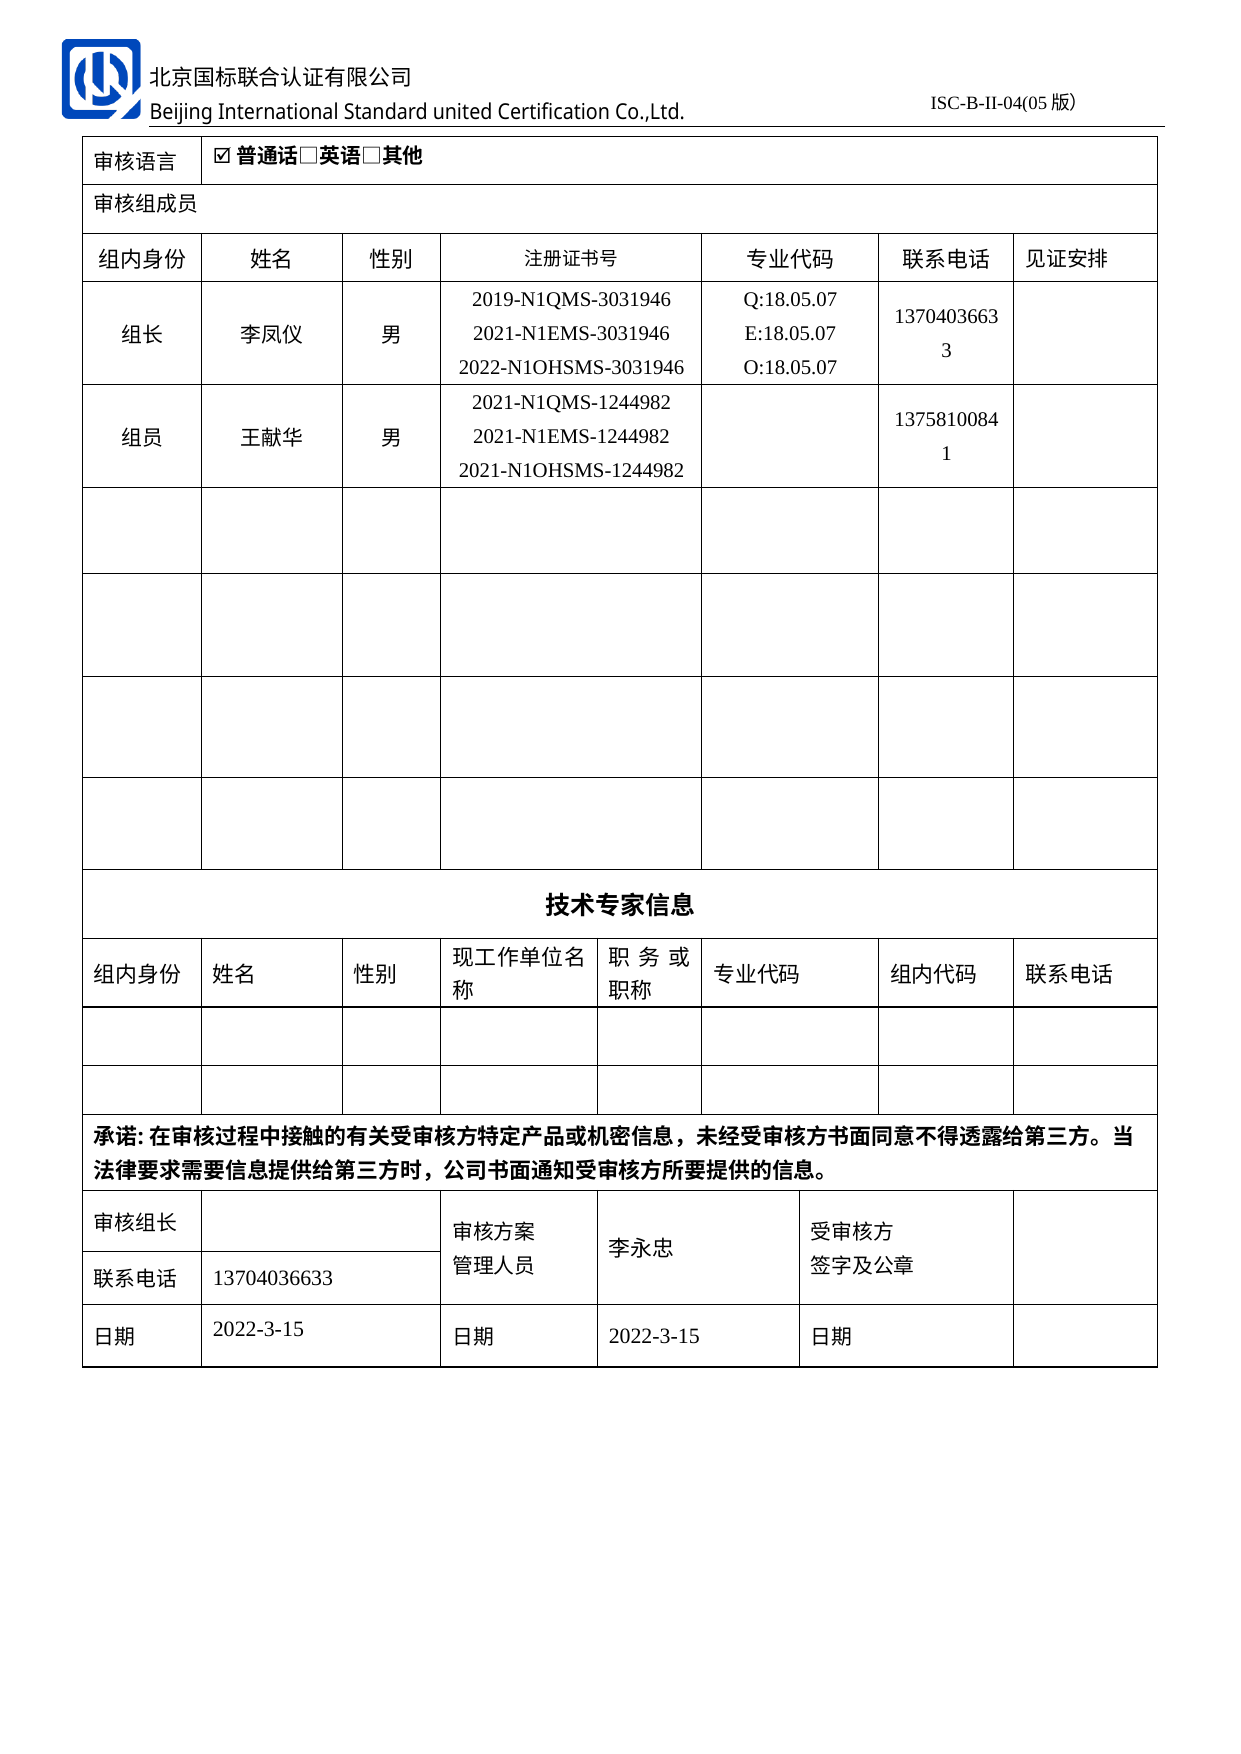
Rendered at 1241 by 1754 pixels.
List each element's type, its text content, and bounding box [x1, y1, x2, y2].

table_cell 组内身份 [83, 939, 201, 1006]
table_cell [343, 488, 440, 573]
table_cell [1014, 488, 1157, 573]
table_cell [598, 1008, 701, 1065]
table_cell [702, 677, 878, 777]
table_cell [441, 574, 701, 676]
table_cell 13758100841 [879, 385, 1013, 487]
table_cell [441, 488, 701, 573]
table_cell [83, 778, 201, 868]
picture [61, 39, 141, 119]
table_cell [879, 778, 1013, 868]
table_cell 男 [343, 282, 440, 384]
table_cell 见证安排 [1014, 234, 1157, 281]
table_cell [343, 1066, 440, 1114]
table_cell 13704036633 [202, 1252, 440, 1304]
table_cell 性别 [343, 939, 440, 1006]
table_cell 2022-3-15 [202, 1305, 440, 1366]
table_cell 男 [343, 385, 440, 487]
table_cell 注册证书号 [441, 234, 701, 281]
table_cell [83, 1008, 201, 1065]
table_cell [441, 1008, 597, 1065]
table_cell [202, 677, 342, 777]
table_cell [83, 677, 201, 777]
table_cell [1014, 1008, 1157, 1065]
table_cell 专业代码 [702, 939, 878, 1006]
table_cell [83, 1066, 201, 1114]
table_cell 审核语言 [83, 137, 201, 184]
table_cell [202, 778, 342, 868]
table_cell 受审核方 签字及公章 [800, 1191, 1013, 1304]
table_cell [1014, 574, 1157, 676]
table_cell [441, 778, 701, 868]
table_cell 性别 [343, 234, 440, 281]
table_cell 审核组长 [83, 1191, 201, 1251]
table_cell [879, 1008, 1013, 1065]
table_cell 日期 [441, 1305, 597, 1366]
table_cell [202, 1008, 342, 1065]
table_cell [702, 778, 878, 868]
table_cell 2022-3-15 [598, 1305, 799, 1366]
table_cell [702, 385, 878, 487]
table_cell 联系电话 [1014, 939, 1157, 1006]
table_cell [702, 1008, 878, 1065]
table_cell [702, 574, 878, 676]
table_cell [202, 488, 342, 573]
table_cell [1014, 282, 1157, 384]
table_cell 姓名 [202, 939, 342, 1006]
table_cell [1014, 778, 1157, 868]
table_cell 13704036633 [879, 282, 1013, 384]
table_cell [1014, 677, 1157, 777]
table_cell Q:18.05.07 E:18.05.07 O:18.05.07 [702, 282, 878, 384]
table_cell 组员 [83, 385, 201, 487]
table_cell 审核组成员 [83, 185, 1157, 233]
table_cell [1014, 1191, 1157, 1304]
table_cell [202, 1191, 440, 1251]
table_cell 2019-N1QMS-3031946 2021-N1EMS-3031946 2022-N1OHSMS-3031946 [441, 282, 701, 384]
table_cell 日期 [800, 1305, 1013, 1366]
table_cell [83, 488, 201, 573]
table_cell 李永忠 [598, 1191, 799, 1304]
table_cell [83, 574, 201, 676]
table_cell 日期 [83, 1305, 201, 1366]
table_cell [879, 488, 1013, 573]
table_cell 组内代码 [879, 939, 1013, 1006]
table_cell 专业代码 [702, 234, 878, 281]
table_cell 姓名 [202, 234, 342, 281]
table_cell [1014, 1066, 1157, 1114]
table_cell 组内身份 [83, 234, 201, 281]
table_cell 2021-N1QMS-1244982 2021-N1EMS-1244982 2021-N1OHSMS-1244982 [441, 385, 701, 487]
table_cell [343, 677, 440, 777]
table_cell [343, 1008, 440, 1065]
table_cell 王献华 [202, 385, 342, 487]
table_cell 李凤仪 [202, 282, 342, 384]
table_cell [1014, 1305, 1157, 1366]
table_cell 职务或职称 [598, 939, 701, 1006]
table_cell [202, 574, 342, 676]
table_cell [441, 1066, 597, 1114]
table_cell 技术专家信息 [83, 870, 1157, 937]
table_cell [343, 574, 440, 676]
table_cell 现工作单位名称 [441, 939, 597, 1006]
table_cell 承诺: 在审核过程中接触的有关受审核方特定产品或机密信息，未经受审核方书面同意不得透露给第三方。当法律要求需要信息提供给第三方时，公司书面通知受审核方所要提供的信息。 [83, 1115, 1157, 1190]
table_cell [343, 778, 440, 868]
table_cell [879, 1066, 1013, 1114]
table_cell [1014, 385, 1157, 487]
table_cell [879, 574, 1013, 676]
table_cell 普通话□英语□其他 [202, 137, 1157, 184]
table_cell 联系电话 [879, 234, 1013, 281]
table_cell [202, 1066, 342, 1114]
table_cell 组长 [83, 282, 201, 384]
table_cell [879, 677, 1013, 777]
table_cell [598, 1066, 701, 1114]
table_cell 联系电话 [83, 1252, 201, 1304]
table_cell 审核方案 管理人员 [441, 1191, 597, 1304]
table_cell [702, 1066, 878, 1114]
table_cell [441, 677, 701, 777]
table_cell [702, 488, 878, 573]
